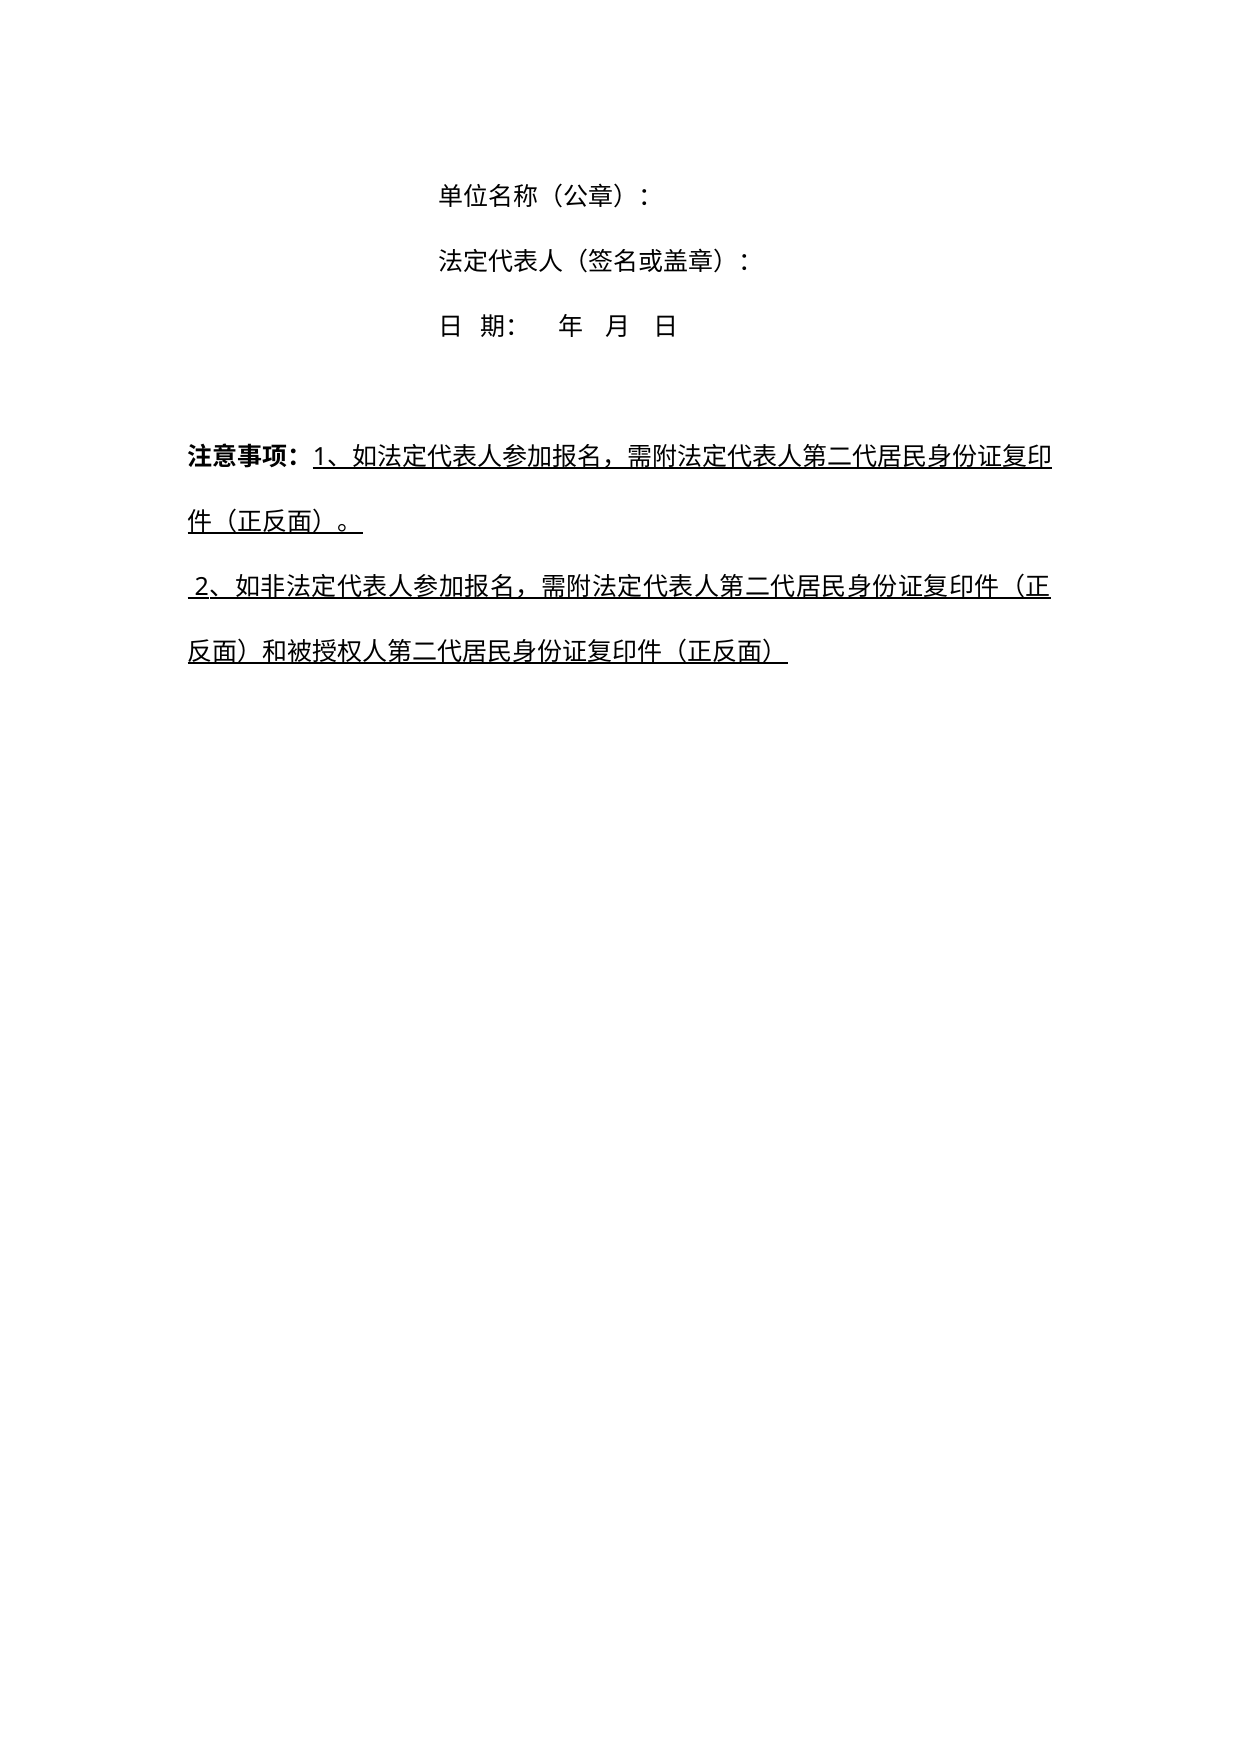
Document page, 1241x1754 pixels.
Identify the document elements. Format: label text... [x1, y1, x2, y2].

text 单位名称（公章）： [187, 162, 1053, 227]
text 注意事项：1、如法定代表人参加报名，需附法定代表人第二代居民身份证复印件（正反面）。 [187, 422, 1053, 552]
text 日 期： 年 月 日 [187, 292, 1053, 357]
text 2、如非法定代表人参加报名，需附法定代表人第二代居民身份证复印件（正反面）和被授权人第二代居民身份证复印件（正反面） [187, 552, 1053, 682]
text 法定代表人（签名或盖章）： [187, 227, 1053, 292]
